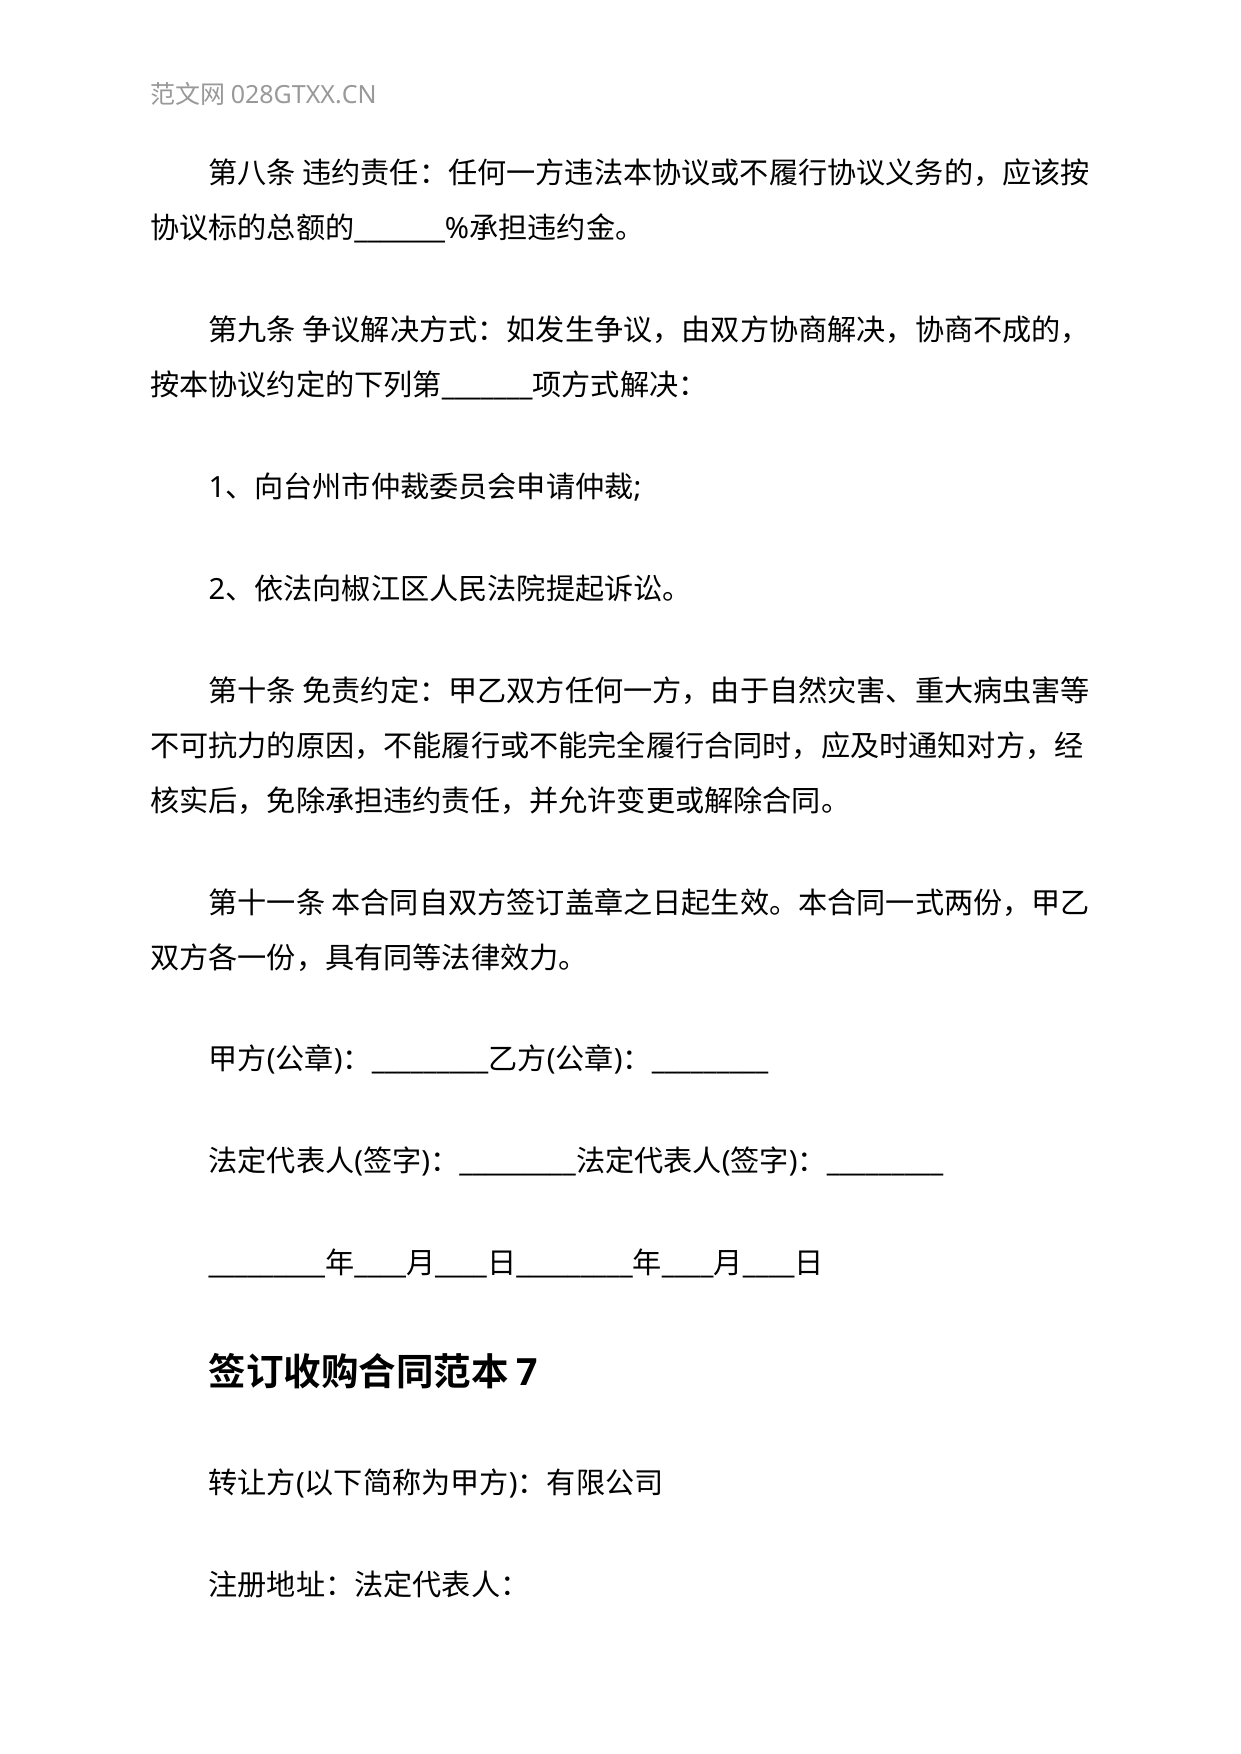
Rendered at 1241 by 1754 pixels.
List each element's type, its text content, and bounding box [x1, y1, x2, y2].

text 甲方(公章)：_________乙方(公章)：_________ [150, 1036, 1090, 1078]
text 第十条 免责约定：甲乙双方任何一方，由于自然灾害、重大病虫害等不可抗力的原因，不能履行或不能完全履行合同时，应及时通知对方，经核实后，免除承担违约责任，并允许变更或解除合同。 [150, 668, 1090, 820]
text 2、依法向椒江区人民法院提起诉讼。 [150, 566, 1090, 608]
text 注册地址：法定代表人： [150, 1561, 1090, 1604]
text 1、向台州市仲裁委员会申请仲裁; [150, 464, 1090, 506]
text 签订收购合同范本7 [150, 1342, 1090, 1396]
text 转让方(以下简称为甲方)：有限公司 [150, 1459, 1090, 1502]
text 第十一条 本合同自双方签订盖章之日起生效。本合同一式两份，甲乙双方各一份，具有同等法律效力。 [150, 879, 1090, 976]
text 法定代表人(签字)：_________法定代表人(签字)：_________ [150, 1138, 1090, 1180]
text 第八条 违约责任：任何一方违法本协议或不履行协议义务的，应该按协议标的总额的_______%承担违约金。 [150, 150, 1090, 247]
text _________年____月____日_________年____月____日 [150, 1240, 1090, 1282]
text 第九条 争议解决方式：如发生争议，由双方协商解决，协商不成的，按本协议约定的下列第_______项方式解决： [150, 307, 1090, 404]
